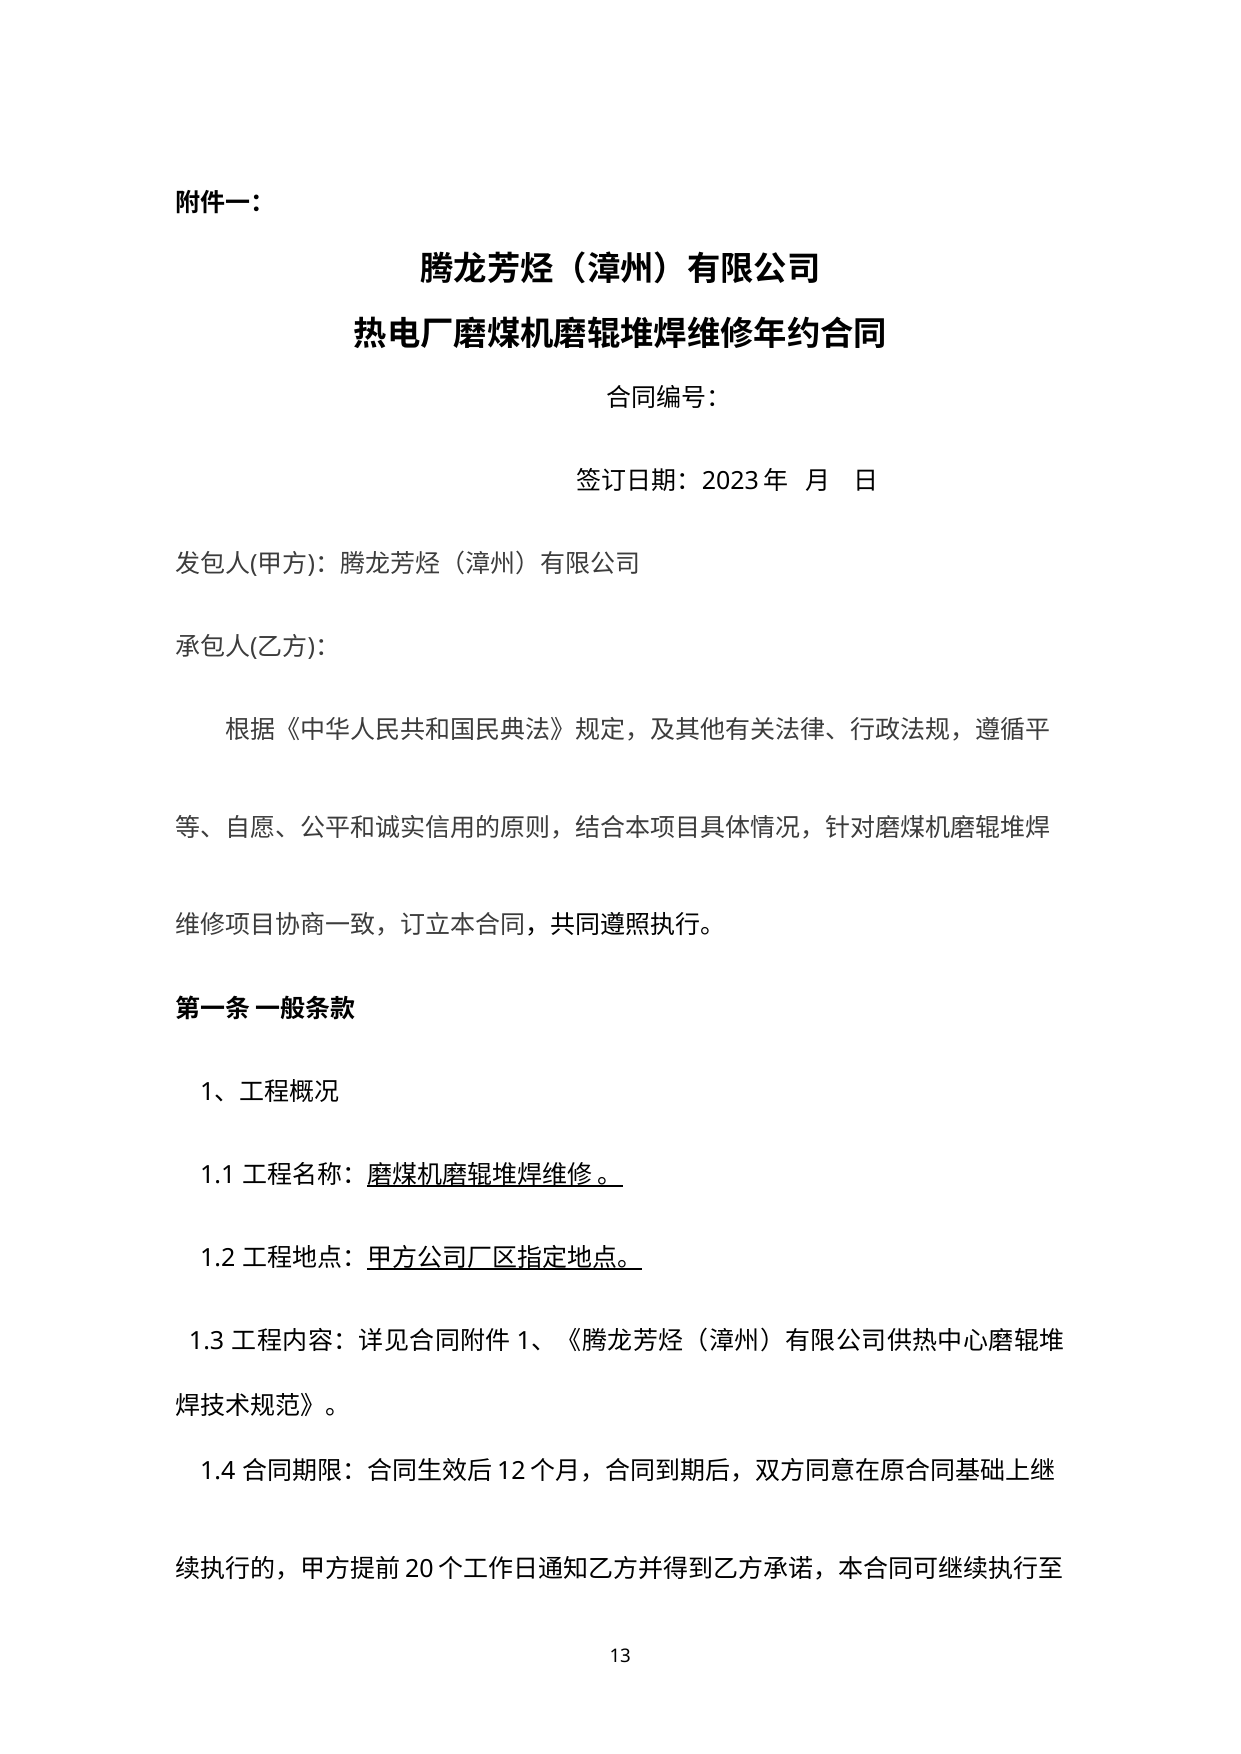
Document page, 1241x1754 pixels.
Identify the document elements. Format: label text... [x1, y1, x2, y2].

text 承包人(乙方)： [175, 612, 1065, 677]
text 根据《中华人民共和国民典法》规定，及其他有关法律、行政法规，遵循平等、自愿、公平和诚实信用的原则，结合本项目具体情况，针对磨煤机磨辊堆焊维修项目协商一致，订立本合同，共同遵照执行。 [175, 696, 1065, 956]
text 腾龙芳烃（漳州）有限公司 [175, 233, 1065, 298]
text 热电厂磨煤机磨辊堆焊维修年约合同 [175, 298, 1065, 363]
text 1.3 工程内容：详见合同附件1、《腾龙芳烃（漳州）有限公司供热中心磨辊堆焊技术规范》。 [175, 1306, 1065, 1436]
text 1.2 工程地点：甲方公司厂区指定地点。 [175, 1223, 1065, 1288]
text 签订日期：2023年 月 日 [175, 446, 1065, 511]
text 1、工程概况 [175, 1057, 1065, 1122]
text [175, 1436, 1065, 1599]
text 发包人(甲方)：腾龙芳烃（漳州）有限公司 [175, 529, 1065, 594]
text 合同编号： [175, 363, 1065, 428]
text 附件一： [175, 168, 1065, 233]
text 1.1 工程名称：磨煤机磨辊堆焊维修 。 [175, 1140, 1065, 1205]
text 第一条 一般条款 [175, 974, 1065, 1039]
